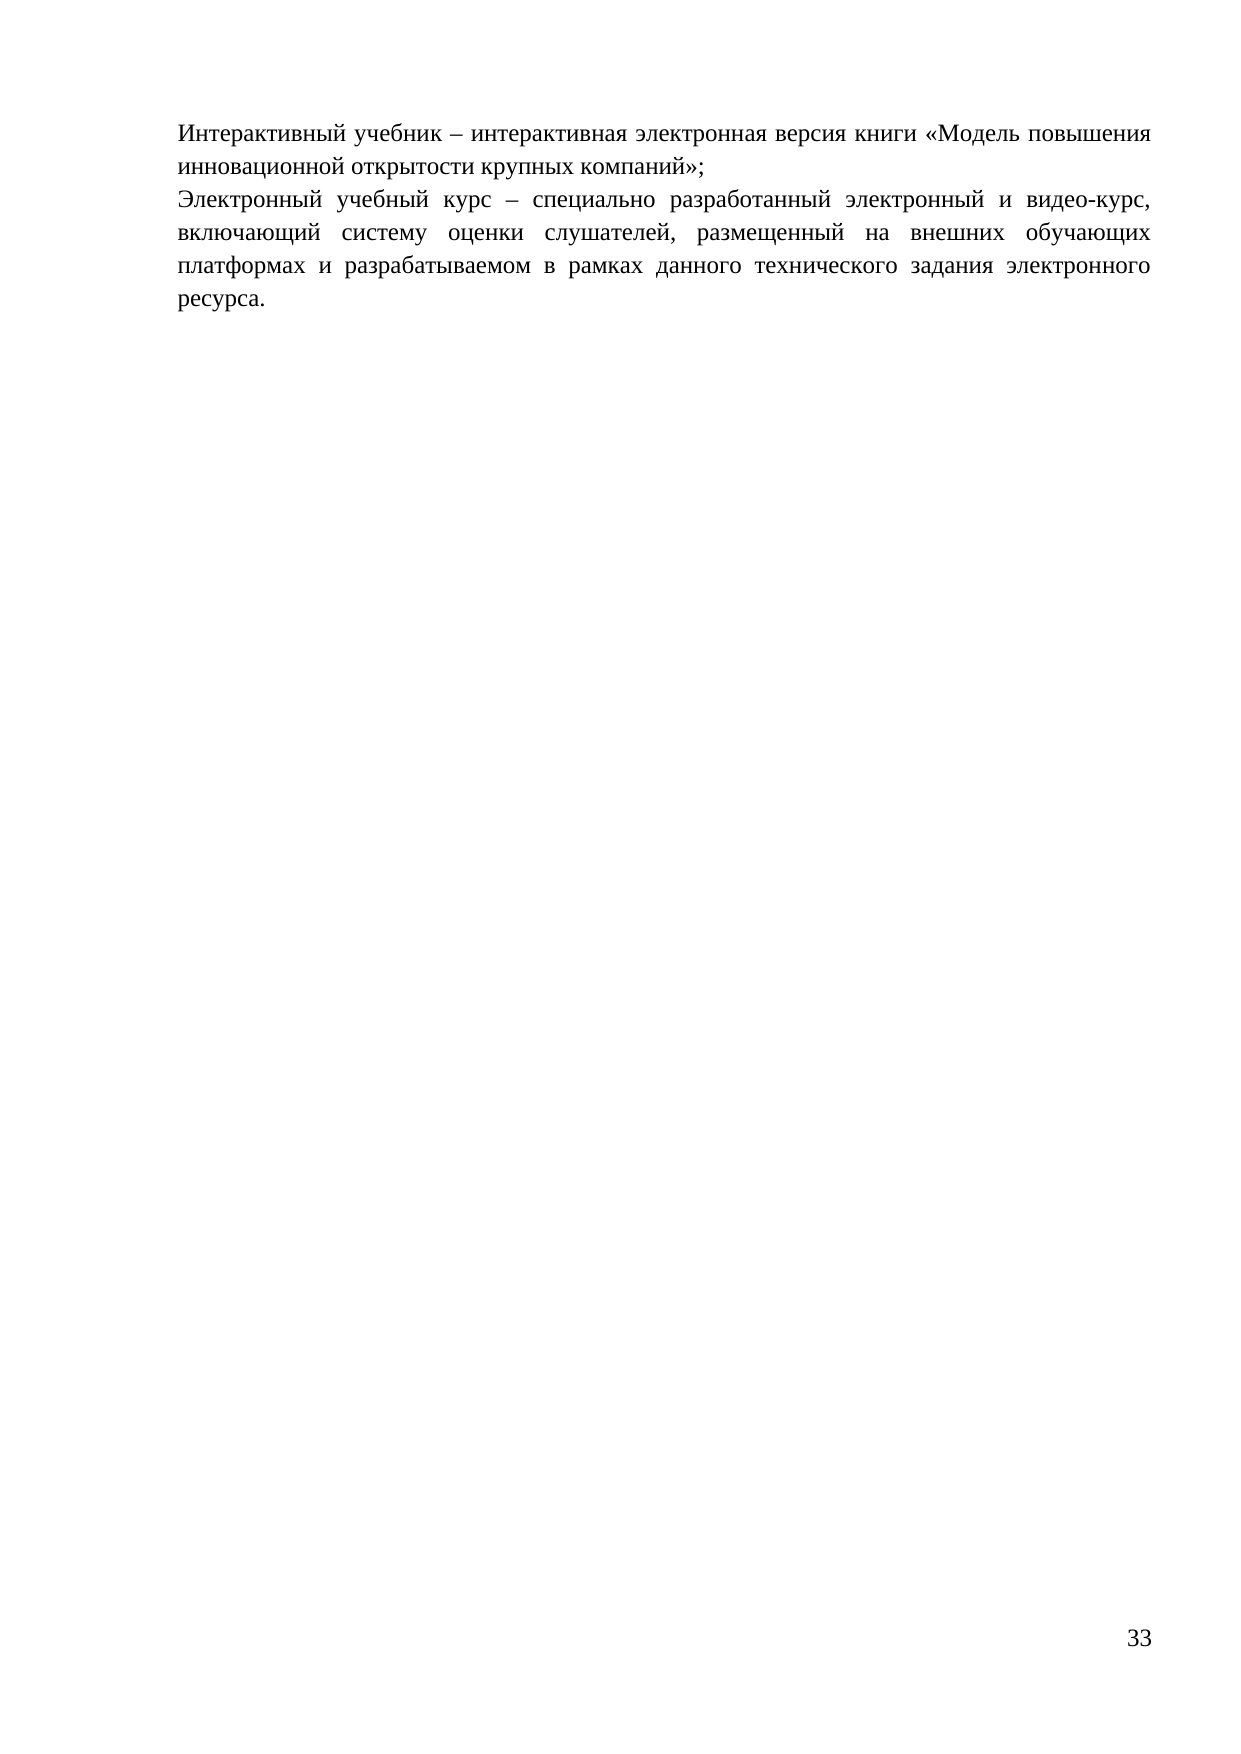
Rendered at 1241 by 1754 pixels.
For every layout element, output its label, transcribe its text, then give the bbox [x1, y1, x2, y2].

text Интерактивный учебник – интерактивная электронная версия книги «Модель повышения инновационной открытости крупных компаний»; [177, 118, 1152, 180]
text Электронный учебный курс – специально разработанный электронный и видео-курс, включающий систему оценки слушателей, размещенный на внешних обучающих платформах и разрабатываемом в рамках данного технического задания электронного ресурса. [177, 184, 1152, 312]
